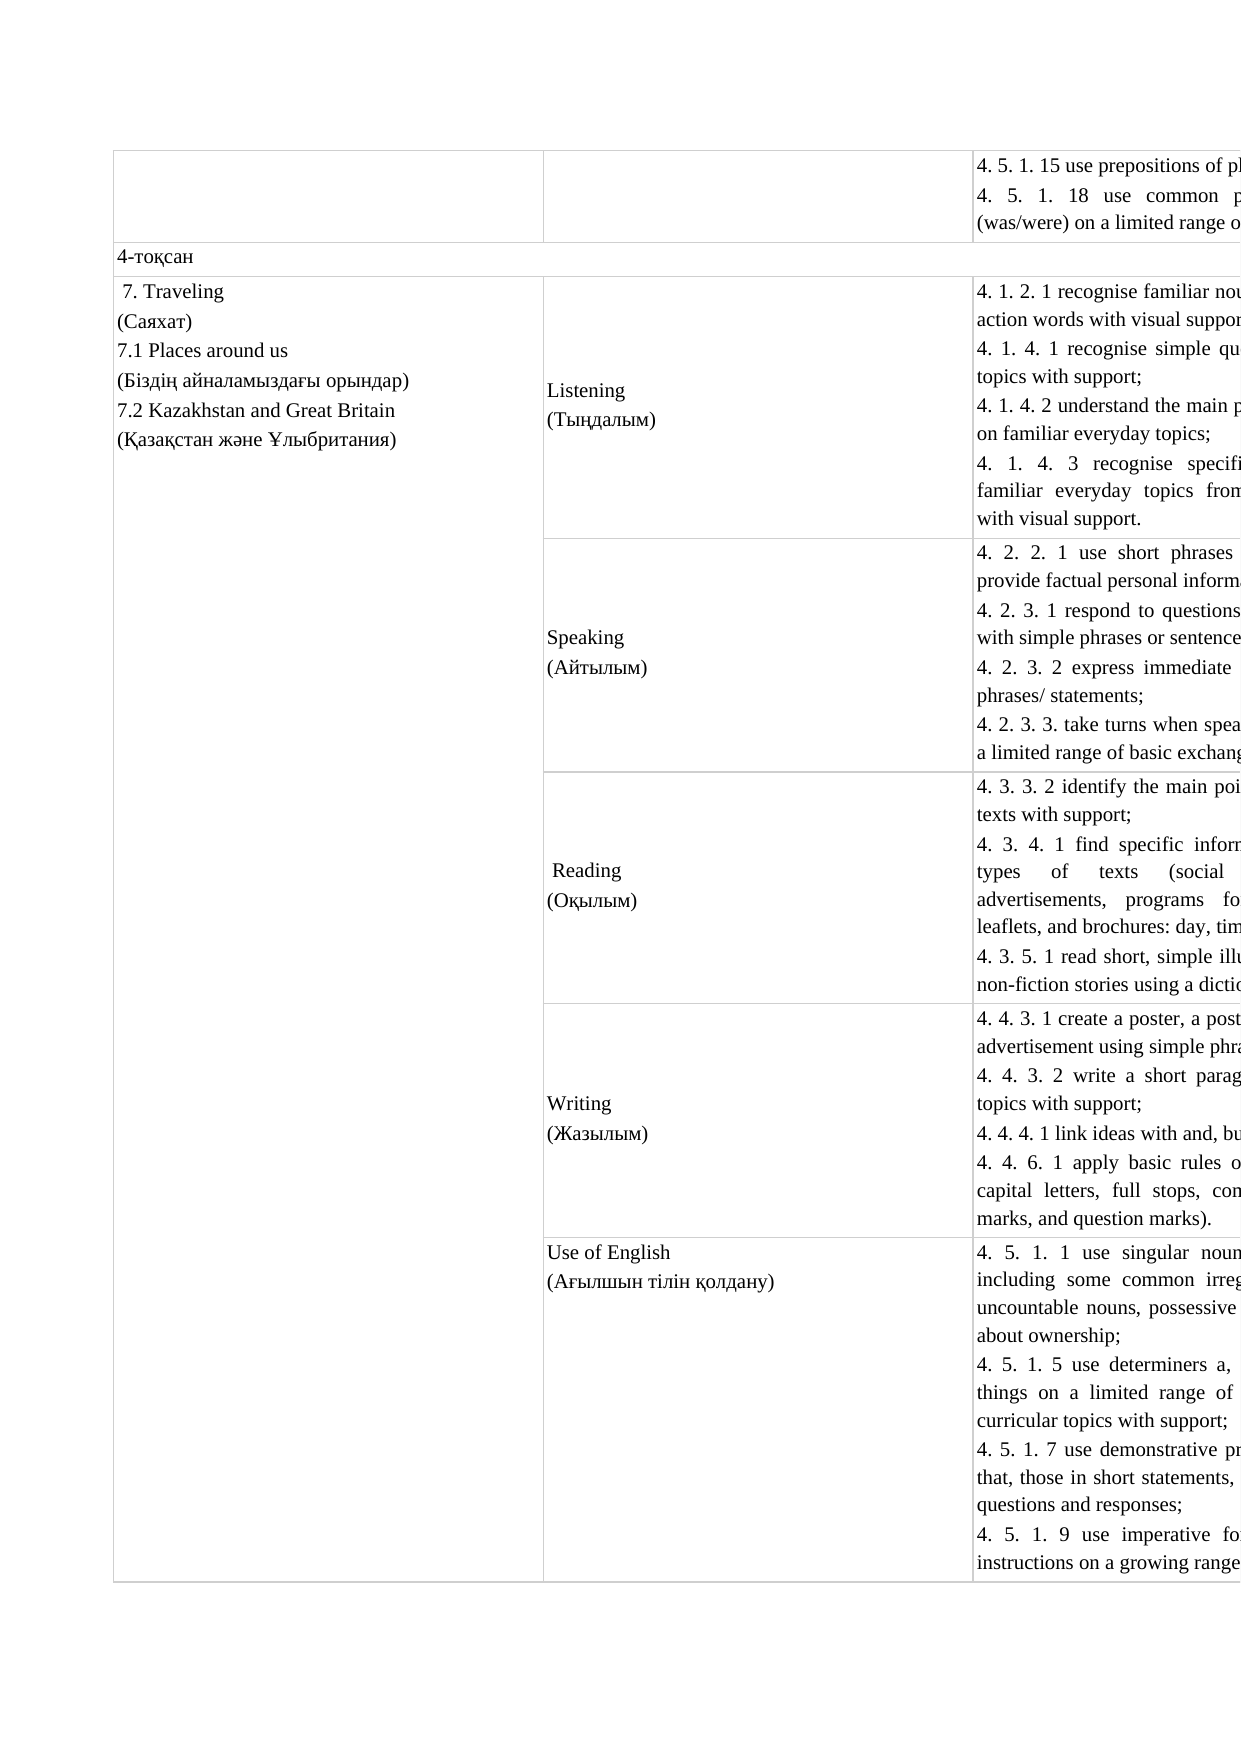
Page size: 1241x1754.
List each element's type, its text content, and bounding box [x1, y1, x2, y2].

table_cell 7. Traveling (Саяхат) 7.1 Places around us (Біздің айналамыздағы орындар) 7.2 Kazakhstan and Great Britain (Қазақстан және Ұлыбритания) [114, 277, 543, 1581]
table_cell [544, 1238, 972, 1581]
table_cell Reading (Оқылым) [544, 773, 972, 1003]
table_cell 4-тоқсан [114, 243, 1240, 276]
table_cell 4. 3. 3. 2 identify the main points of short simple texts with support; 4. 3. 4. 1 find specific information in different types of texts (social media, emails, advertisements, programs for special events, leaflets, and brochures: day, time, location, etc.); 4. 3. 5. 1 read short, simple illustrated fiction and non-fiction stories using a dictionary. [974, 773, 1240, 1003]
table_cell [974, 151, 1240, 242]
table_cell Writing (Жазылым) [544, 1004, 972, 1237]
table_cell 4. 2. 2. 1 use short phrases and statements to provide factual personal information; 4. 2. 3. 1 respond to questions on familiar topics with simple phrases or sentences; 4. 2. 3. 2 express immediate needs, using basic phrases/ statements; 4. 2. 3. 3. take turns when speaking with others in a limited range of basic exchanges. [974, 539, 1240, 771]
table_cell Listening (Тыңдалым) [544, 277, 972, 537]
table_cell 4. 1. 2. 1 recognise familiar nouns, adjectives, and action words with visual support; 4. 1. 4. 1 recognise simple questions on familiar topics with support; 4. 1. 4. 2 understand the main points of short talks on familiar everyday topics; 4. 1. 4. 3 recognise specific information on familiar everyday topics from short recordings with visual support. [974, 277, 1240, 537]
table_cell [544, 151, 972, 242]
table_cell Speaking (Айтылым) [544, 539, 972, 771]
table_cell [974, 1238, 1240, 1581]
table_cell 4. 4. 3. 1 create a poster, a postcard, a letter, or an advertisement using simple phrases and sentences. 4. 4. 3. 2 write a short paragraph on curricular topics with support; 4. 4. 4. 1 link ideas with and, but, then, or; 4. 4. 6. 1 apply basic rules of punctuation (use capital letters, full stops, commas, exclamation marks, and question marks). [974, 1004, 1240, 1237]
